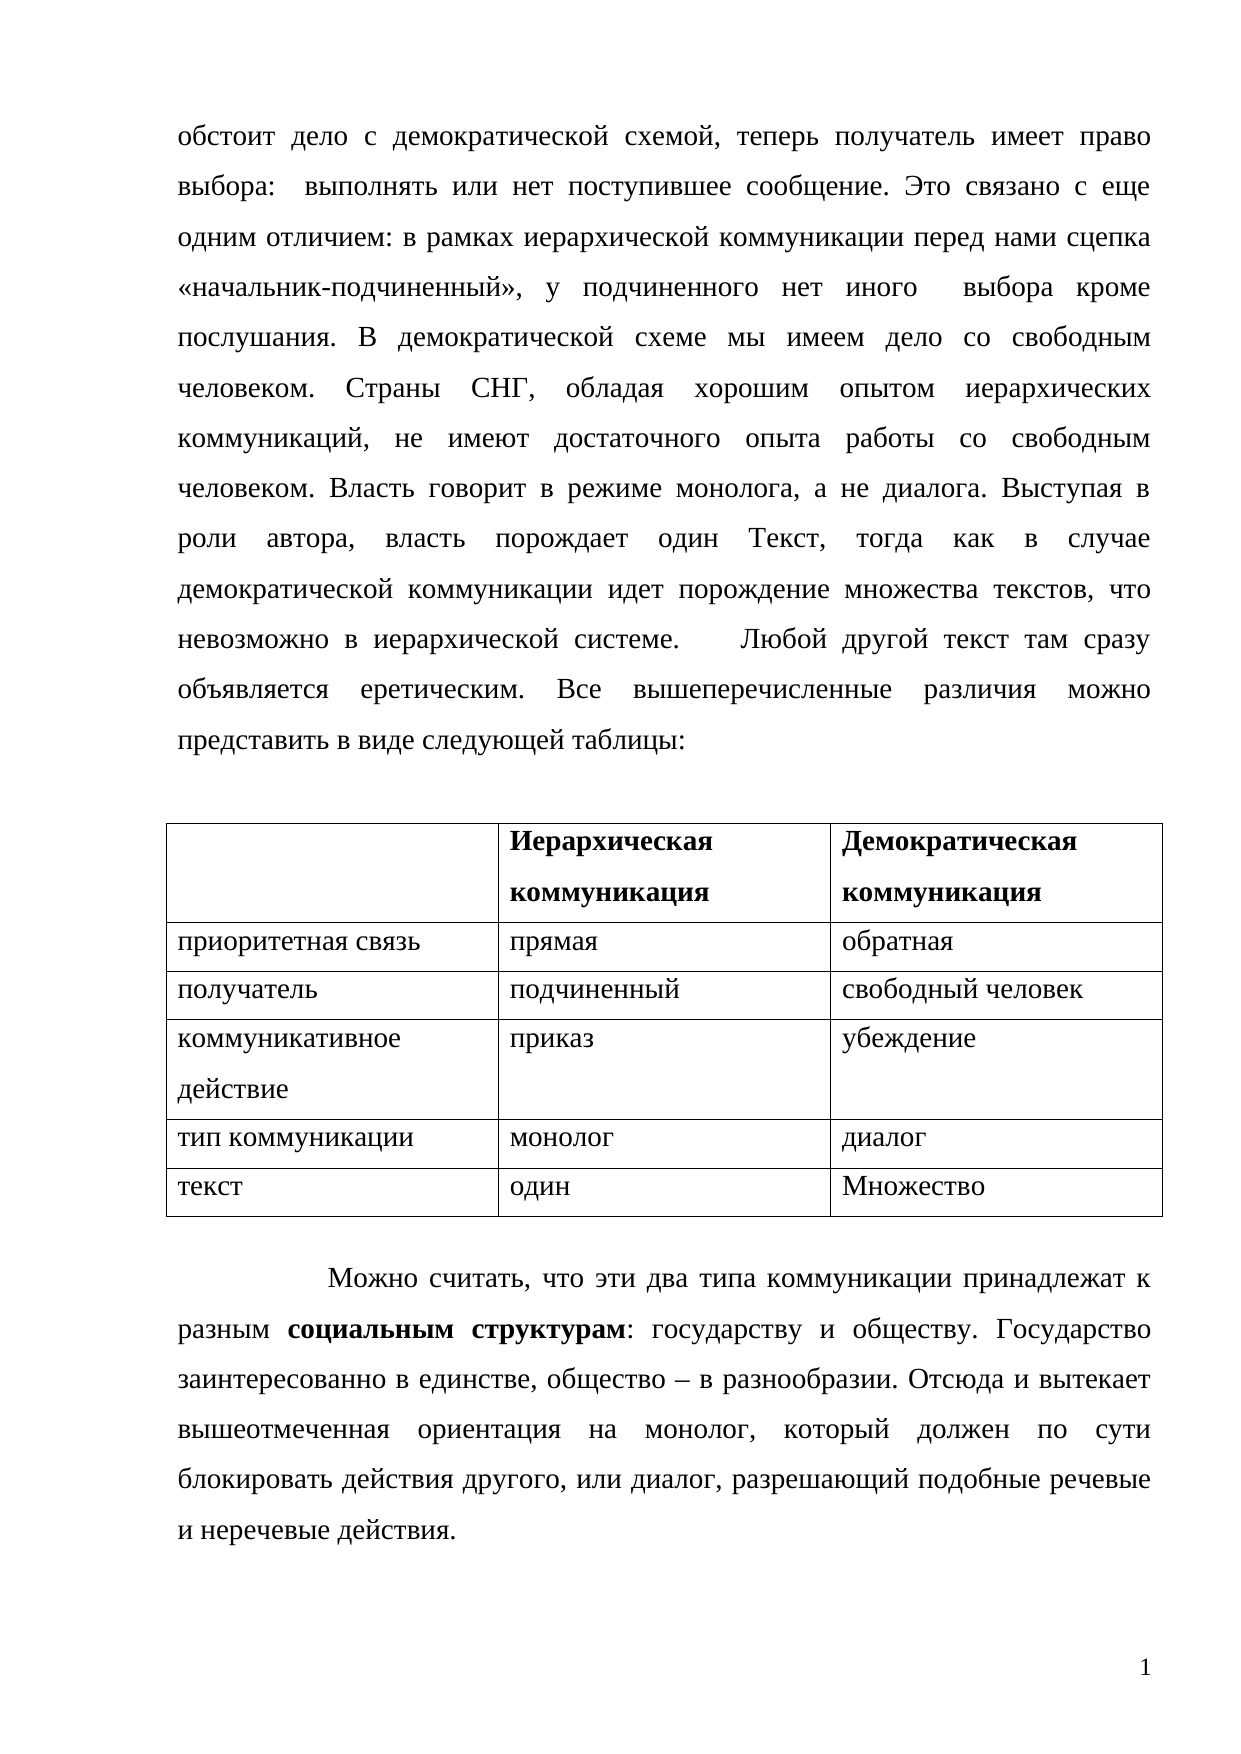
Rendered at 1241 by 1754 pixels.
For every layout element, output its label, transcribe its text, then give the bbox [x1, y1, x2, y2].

table_cell получатель [167, 972, 498, 1019]
table_cell текст [167, 1169, 498, 1216]
table_header [167, 824, 498, 922]
table_cell обратная [831, 923, 1162, 971]
table_header Демократическая коммуникация [831, 824, 1162, 922]
table_cell коммуникативное действие [167, 1020, 498, 1118]
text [177, 118, 1152, 755]
table_cell один [499, 1169, 830, 1216]
text Можно считать, что эти два типа коммуникации принадлежат к разным социальным структурам: государству и обществу. Государство заинтересованно в единстве, общество – в разнообразии. Отсюда и вытекает вышеотмеченная ориентация на монолог, который должен по сути блокировать действия другого, или диалог, разрешающий подобные речевые и неречевые действия. [177, 1260, 1152, 1546]
table_cell тип коммуникации [167, 1120, 498, 1167]
table_cell диалог [831, 1120, 1162, 1167]
table_cell Множество [831, 1169, 1162, 1216]
table_cell подчиненный [499, 972, 830, 1019]
table_cell свободный человек [831, 972, 1162, 1019]
table_cell монолог [499, 1120, 830, 1167]
table_cell приоритетная связь [167, 923, 498, 971]
table_header Иерархическая коммуникация [499, 824, 830, 922]
table_cell приказ [499, 1020, 830, 1118]
table_cell убеждение [831, 1020, 1162, 1118]
table_cell прямая [499, 923, 830, 971]
